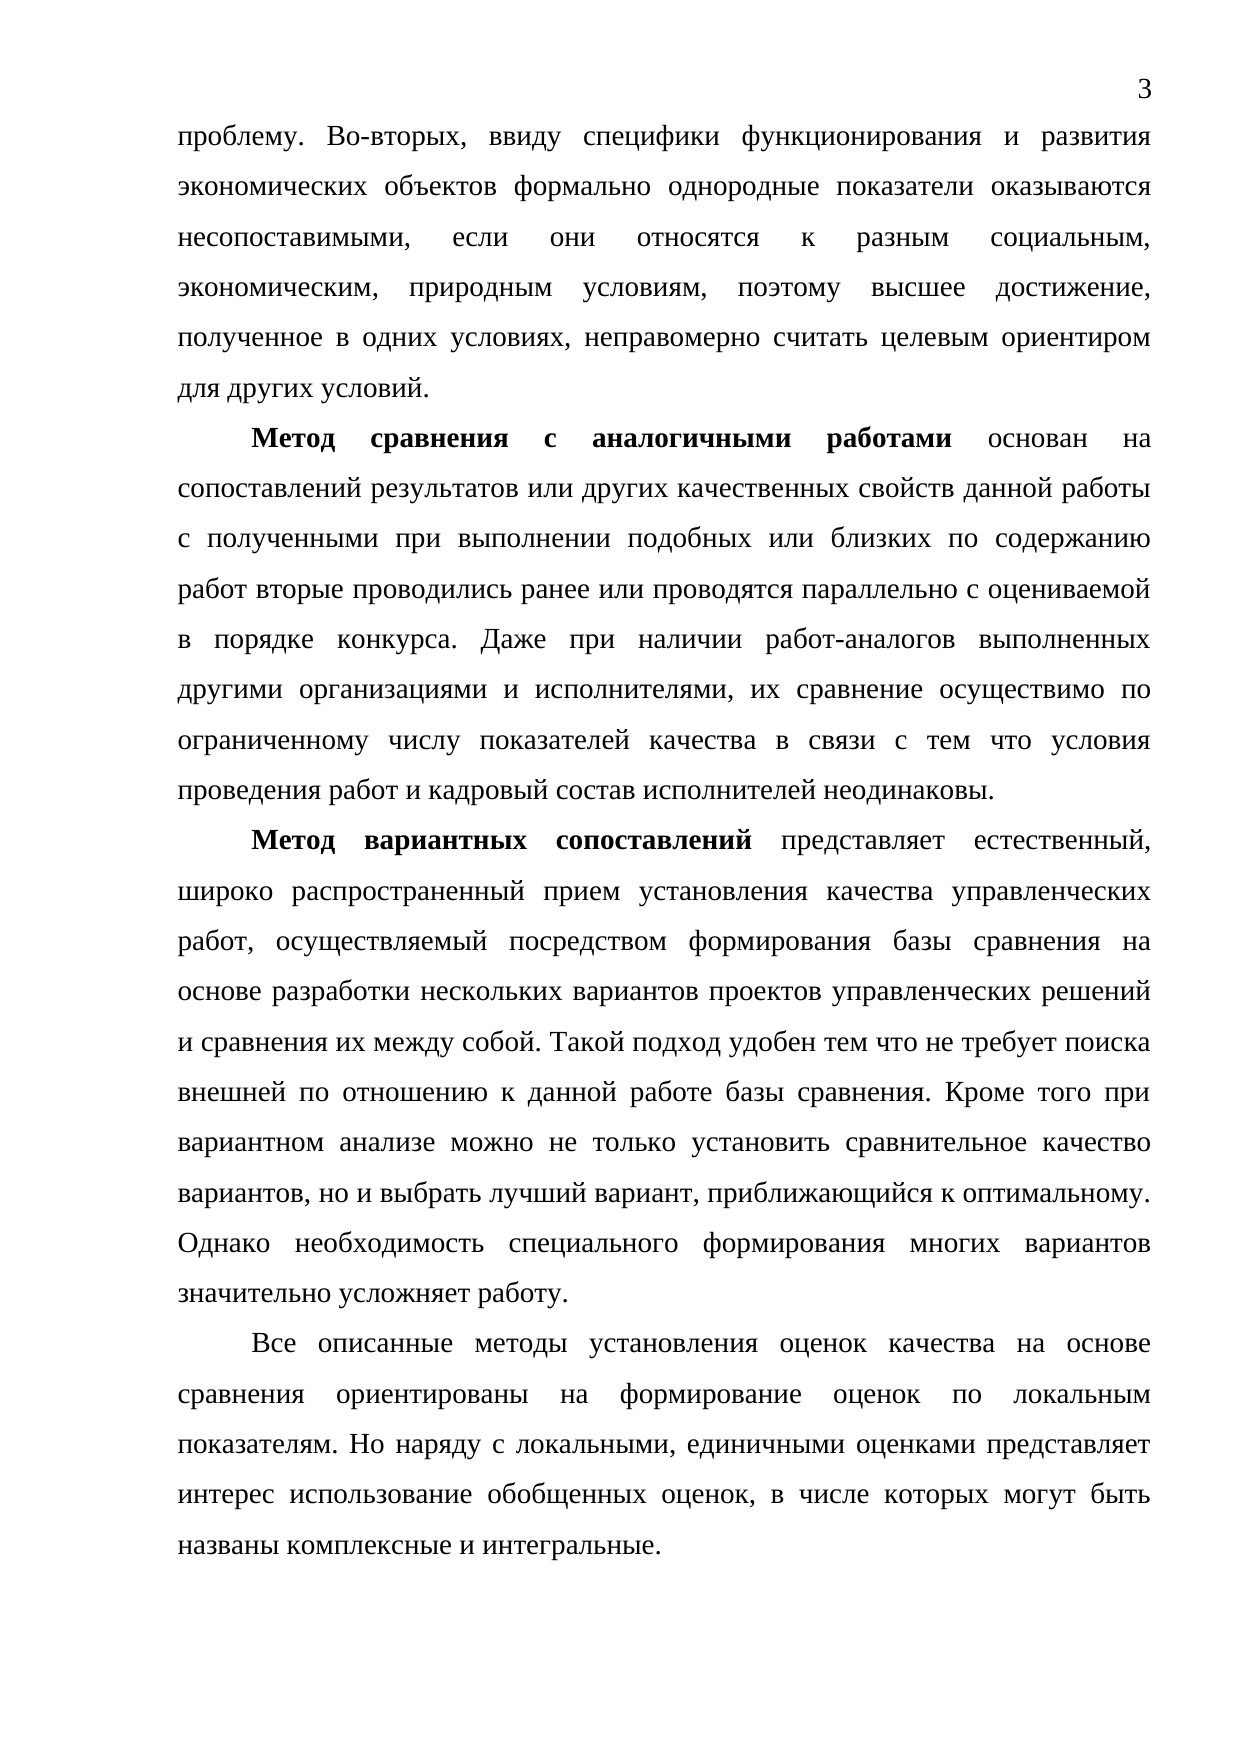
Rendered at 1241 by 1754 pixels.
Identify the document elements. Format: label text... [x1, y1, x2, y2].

text Метод вариантных сопоставлений представляет естественный, широко распространенный прием установления качества управленческих работ, осуществляемый посредством формирования базы сравнения на основе разработки нескольких вариантов проектов управленческих решений и сравнения их между собой. Такой подход удобен тем что не требует поиска внешней по отношению к данной работе базы сравнения. Кроме того при вариантном анализе можно не только установить сравнительное качество вариантов, но и выбрать лучший вариант, приближающийся к оптимальному. Однако необходимость специального формирования многих вариантов значительно усложняет работу. [177, 822, 1152, 1309]
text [177, 118, 1152, 403]
text Метод сравнения с аналогичными работами основан на сопоставлений результатов или других качественных свойств данной работы с полученными при выполнении подобных или близких по содержанию работ вторые проводились ранее или проводятся параллельно с оцениваемой в порядке конкурса. Даже при наличии работ-аналогов выполненных другими организациями и исполнителями, их сравнение осуществимо по ограниченному числу показателей качества в связи с тем что условия проведения работ и кадровый состав исполнителей неодинаковы. [177, 420, 1152, 806]
text Все описанные методы установления оценок качества на основе сравнения ориентированы на формирование оценок по локальным показателям. Но наряду с локальными, единичными оценками представляет интерес использование обобщенных оценок, в числе которых могут быть названы комплексные и интегральные. [177, 1326, 1152, 1560]
